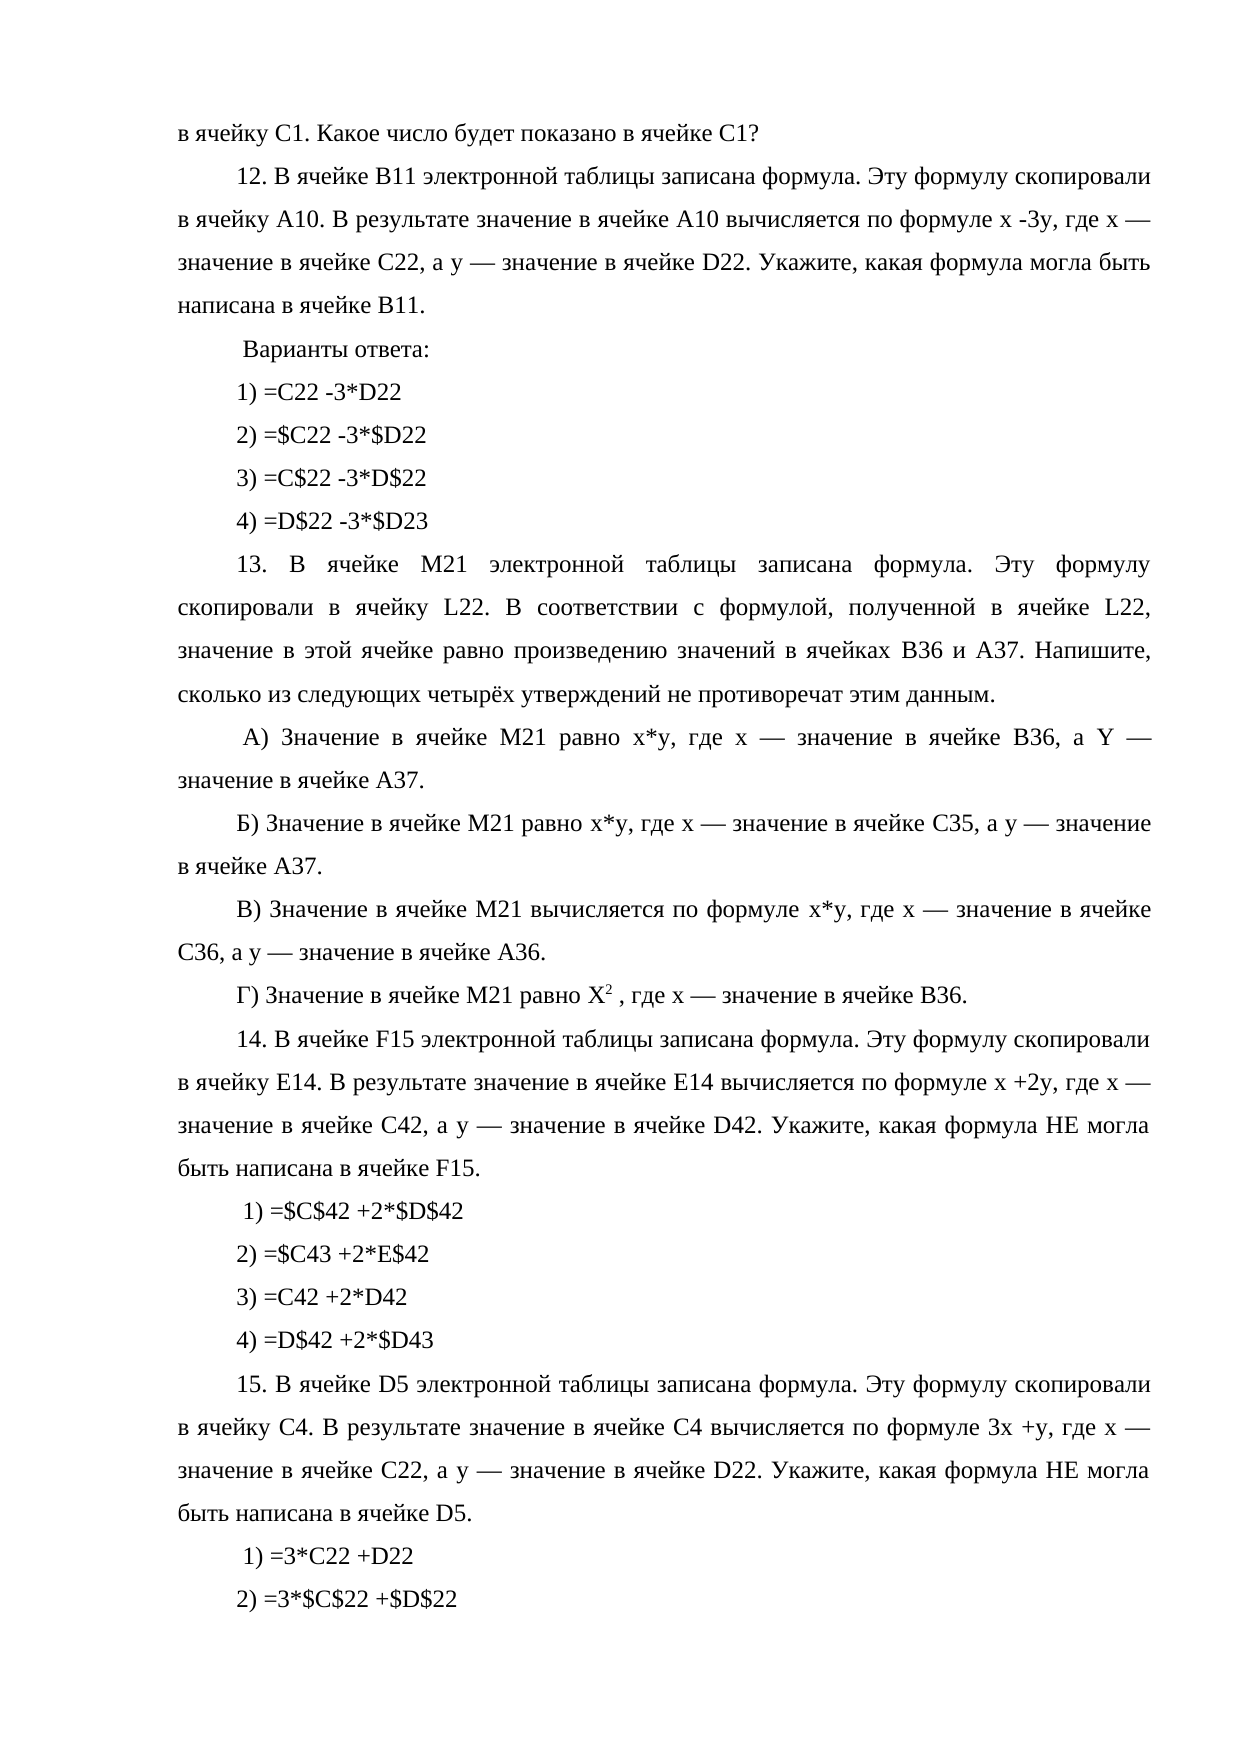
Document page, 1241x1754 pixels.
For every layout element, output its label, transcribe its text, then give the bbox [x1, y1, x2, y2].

text 2) =$C22 -3*$D22 [177, 420, 1152, 449]
text 14. В ячейке F15 электронной таблицы записана формула. Эту формулу скопировали в ячейку E14. В результате значение в ячейке E14 вычисляется по формуле x +2y, где x — значение в ячейке C42, а y — значение в ячейке D42. Укажите, какая формула НЕ могла быть написана в ячейке F15. [177, 1024, 1152, 1182]
text 3) =C42 +2*D42 [177, 1282, 1152, 1311]
text 4) =D$22 -3*$D23 [177, 506, 1152, 535]
text A) Значение в ячейке М21 равно x*y, где x — значение в ячейке B36, а Y — значение в ячейке A37. [177, 722, 1152, 794]
text 2) =$C43 +2*E$42 [177, 1239, 1152, 1268]
text 2) =3*$C$22 +$D$22 [177, 1584, 1152, 1613]
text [177, 118, 1152, 147]
text Б) Значение в ячейке М21 равно x*y, где x — значение в ячейке C35, а y — значение в ячейке A37. [177, 808, 1152, 880]
text 3) =C$22 -3*D$22 [177, 463, 1152, 492]
text 4) =D$42 +2*$D43 [177, 1326, 1152, 1354]
text 15. В ячейке D5 электронной таблицы записана формула. Эту формулу скопировали в ячейку C4. В результате значение в ячейке C4 вычисляется по формуле 3x +y, где x — значение в ячейке C22, а y — значение в ячейке D22. Укажите, какая формула НЕ могла быть написана в ячейке D5. [177, 1369, 1152, 1527]
text 1) =$C$42 +2*$D$42 [177, 1196, 1152, 1225]
text 1) =C22 -3*D22 [177, 377, 1152, 406]
text 1) =3*C22 +D22 [177, 1541, 1152, 1570]
text Варианты ответа: [177, 334, 1152, 362]
text В) Значение в ячейке М21 вычисляется по формуле x*y, где x — значение в ячейке C36, а y — значение в ячейке А36. [177, 894, 1152, 966]
text Г) Значение в ячейке М21 равно X2 , где x — значение в ячейке B36. [177, 981, 1152, 1009]
text 13. В ячейке М21 электронной таблицы записана формула. Эту формулу скопировали в ячейку L22. В соответствии с формулой, полученной в ячейке L22, значение в этой ячейке равно произведению значений в ячейках B36 и A37. Напишите, сколько из следующих четырёх утверждений не противоречат этим данным. [177, 549, 1152, 707]
text 12. В ячейке B11 электронной таблицы записана формула. Эту формулу скопировали в ячейку A10. В результате значение в ячейке A10 вычисляется по формуле x -3y, где x — значение в ячейке C22, а y — значение в ячейке D22. Укажите, какая формула могла быть написана в ячейке B11. [177, 161, 1152, 319]
